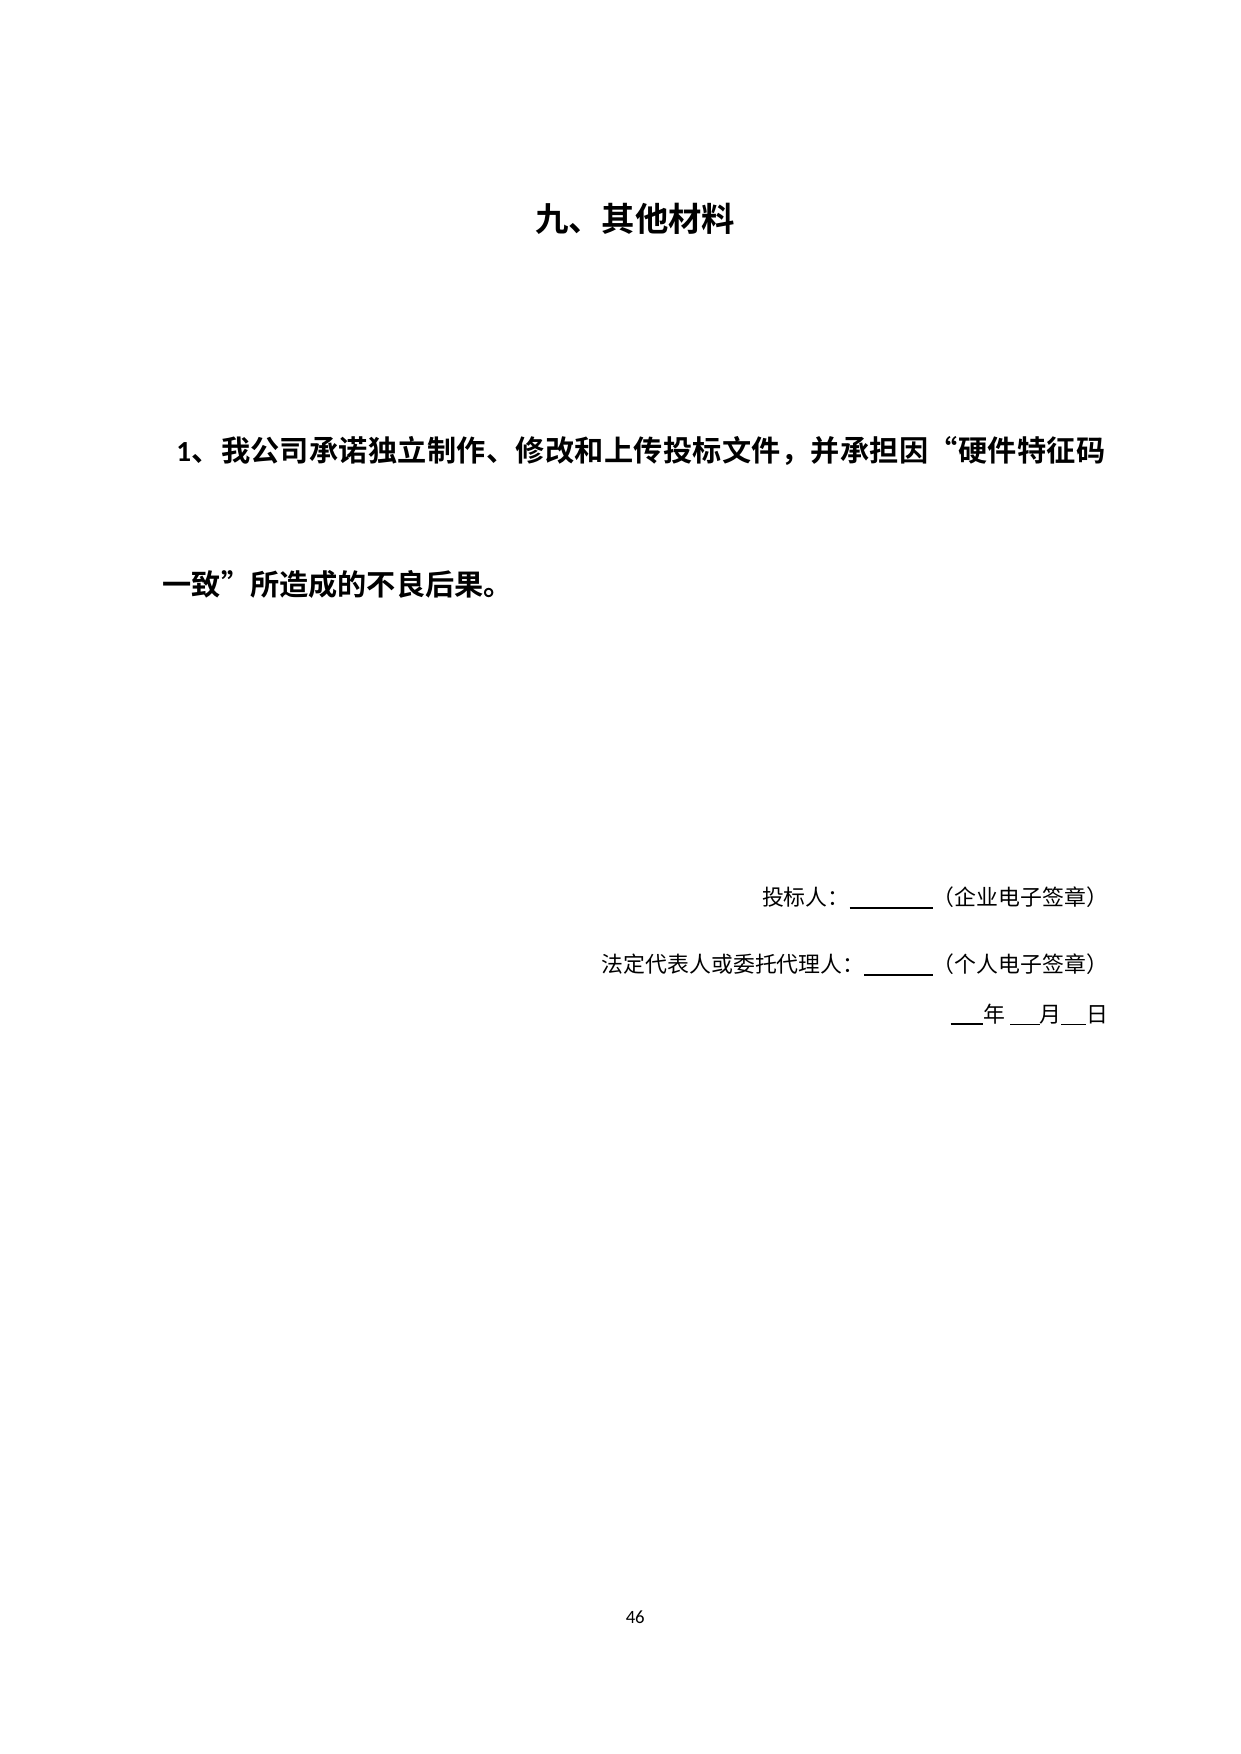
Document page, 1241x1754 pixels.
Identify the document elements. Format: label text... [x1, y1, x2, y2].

text 法定代表人或委托代理人： （个人电子签章） [162, 946, 1107, 979]
text 年 月 日 [162, 996, 1107, 1029]
text 1、我公司承诺独立制作、修改和上传投标文件，并承担因“硬件特征码一致”所造成的不良后果。 [162, 415, 1107, 616]
subtitle 九、其他材料 [162, 183, 1107, 250]
text 投标人： （企业电子签章） [162, 879, 1107, 913]
